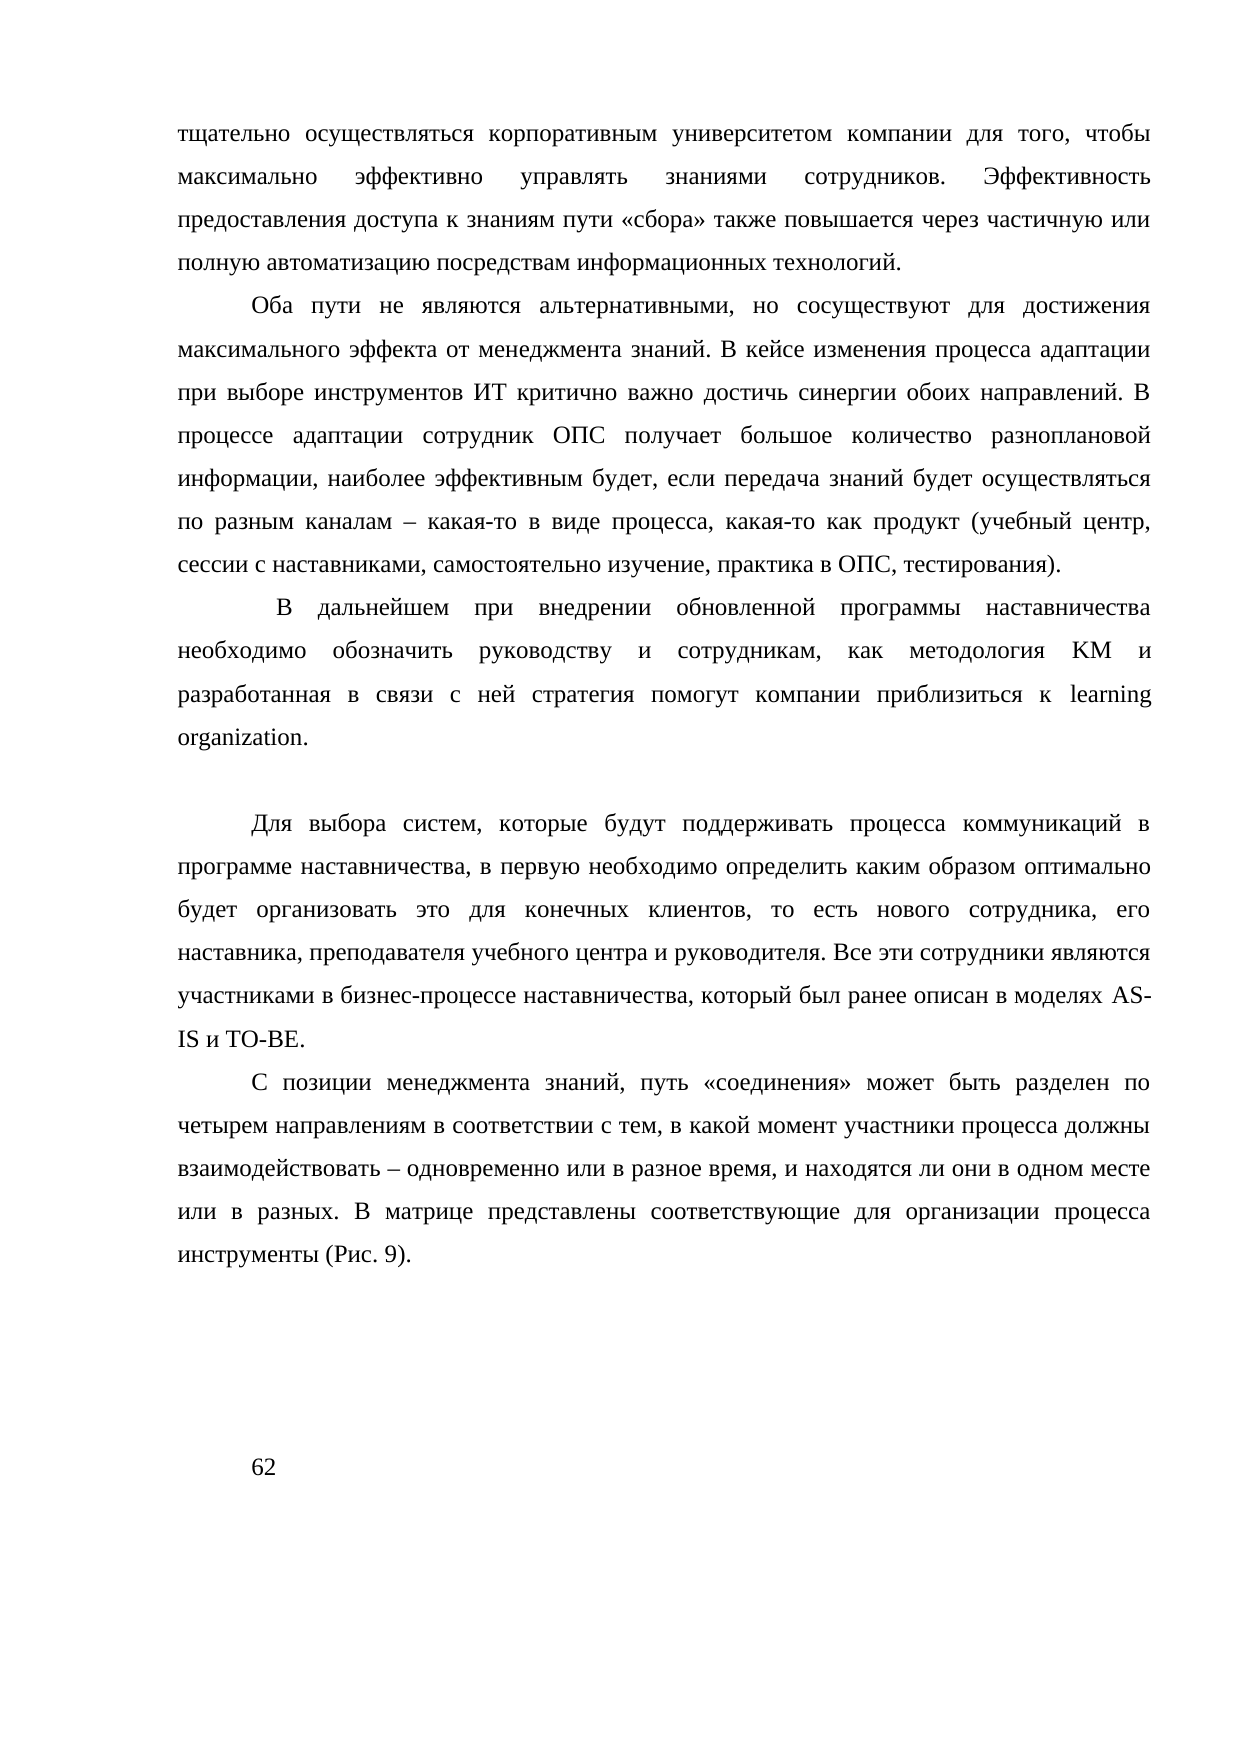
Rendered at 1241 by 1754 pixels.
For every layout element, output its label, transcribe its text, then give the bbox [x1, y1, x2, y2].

text С позиции менеджмента знаний, путь «соединения» может быть разделен по четырем направлениям в соответствии с тем, в какой момент участники процесса должны взаимодействовать – одновременно или в разное время, и находятся ли они в одном месте или в разных. В матрице представлены соответствующие для организации процесса инструменты (Рис. 9). [177, 1067, 1152, 1268]
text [177, 118, 1152, 276]
text Оба пути не являются альтернативными, но сосуществуют для достижения максимального эффекта от менеджмента знаний. В кейсе изменения процесса адаптации при выборе инструментов ИТ критично важно достичь синергии обоих направлений. В процессе адаптации сотрудник ОПС получает большое количество разноплановой информации, наиболее эффективным будет, если передача знаний будет осуществляться по разным каналам – какая-то в виде процесса, какая-то как продукт (учебный центр, сессии с наставниками, самостоятельно изучение, практика в ОПС, тестирования). [177, 291, 1152, 578]
text В дальнейшем при внедрении обновленной программы наставничества необходимо обозначить руководству и сотрудникам, как методология KM и разработанная в связи с ней стратегия помогут компании приблизиться к learning organization. [177, 592, 1152, 751]
text Для выбора систем, которые будут поддерживать процесса коммуникаций в программе наставничества, в первую необходимо определить каким образом оптимально будет организовать это для конечных клиентов, то есть нового сотрудника, его наставника, преподавателя учебного центра и руководителя. Все эти сотрудники являются участниками в бизнес-процессе наставничества, который был ранее описан в моделях AS-IS и TO-BE. [177, 808, 1152, 1052]
